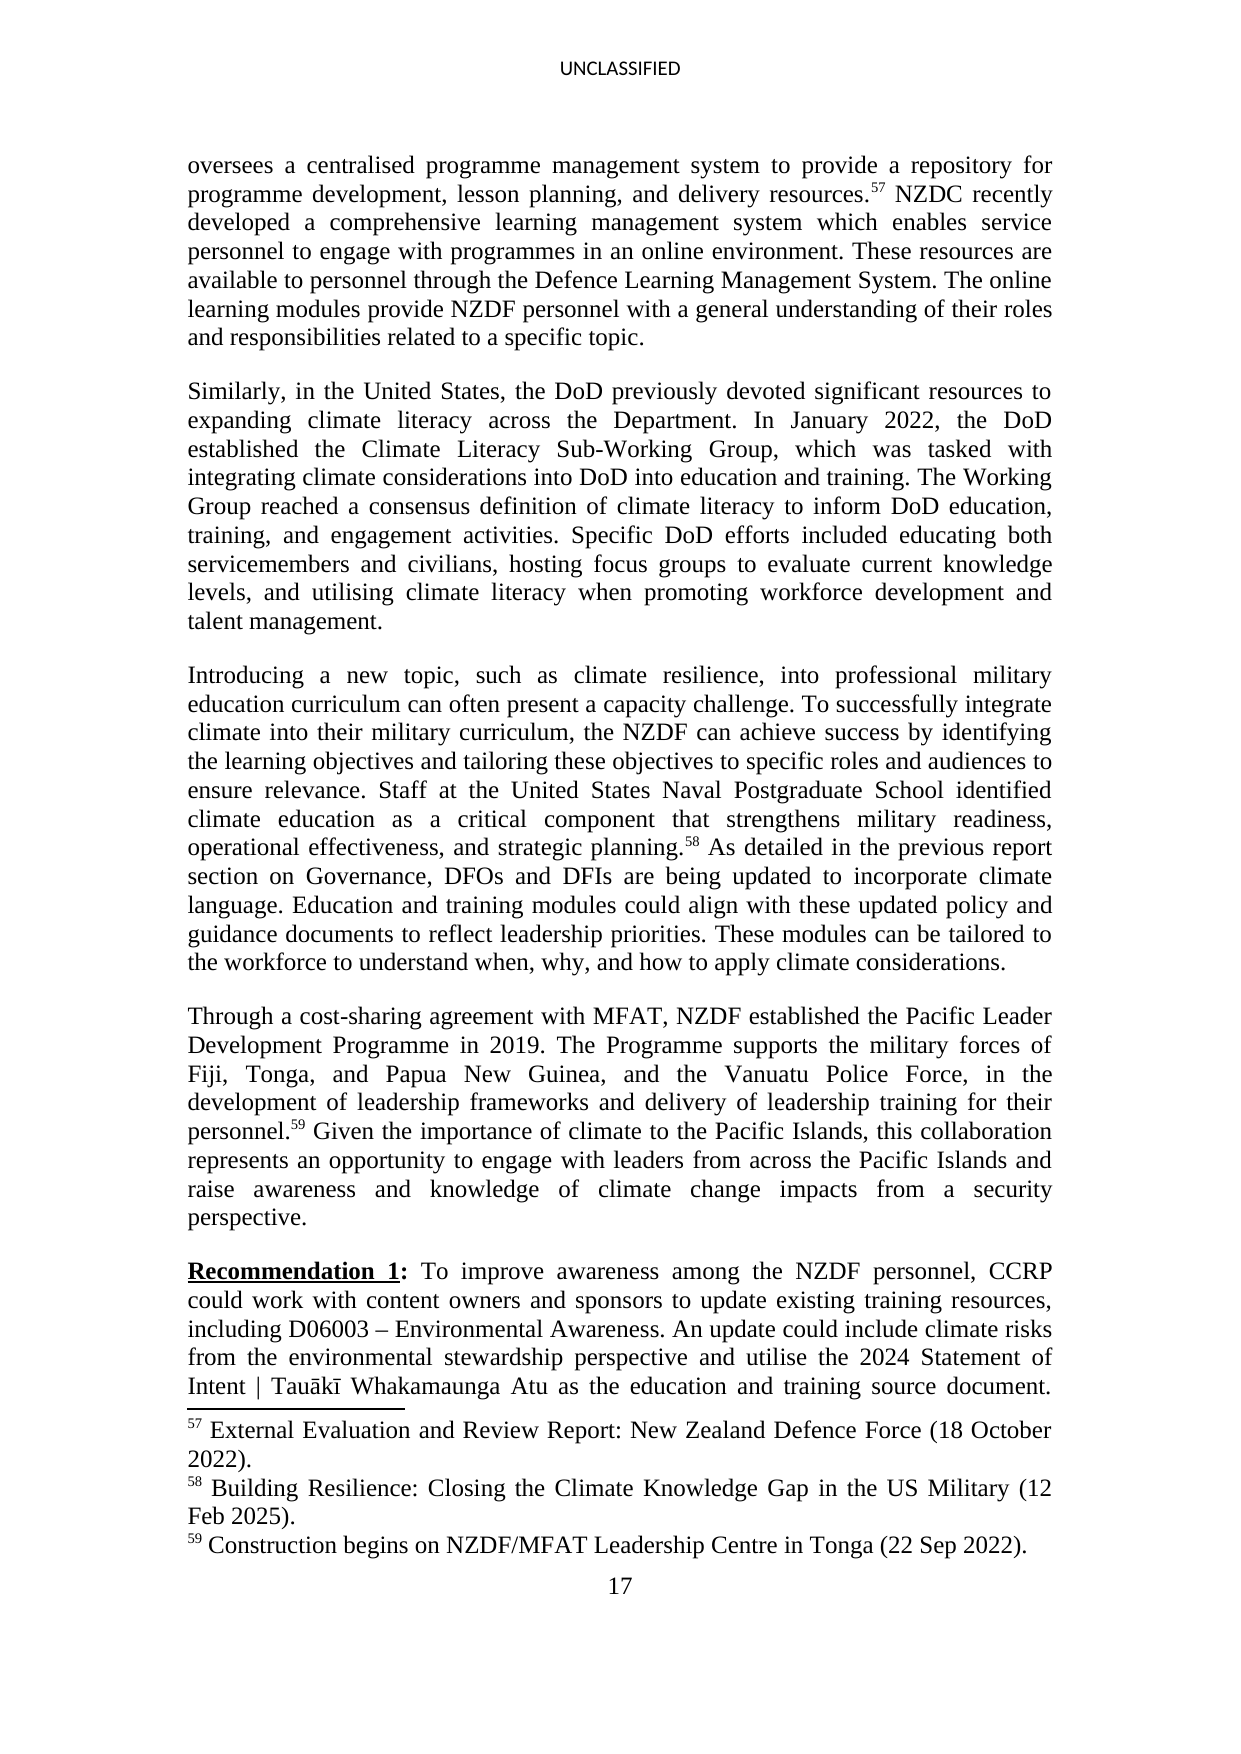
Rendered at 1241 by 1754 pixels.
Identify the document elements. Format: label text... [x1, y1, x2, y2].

text Similarly, in the United States, the DoD previously devoted significant resources to expanding climate literacy across the Department. In January 2022, the DoD established the Climate Literacy Sub-Working Group, which was tasked with integrating climate considerations into DoD into education and training. The Working Group reached a consensus definition of climate literacy to inform DoD education, training, and engagement activities. Specific DoD efforts included educating both servicemembers and civilians, hosting focus groups to evaluate current knowledge levels, and utilising climate literacy when promoting workforce development and talent management. [187, 376, 1053, 635]
text Through a cost-sharing agreement with MFAT, NZDF established the Pacific Leader Development Programme in 2019. The Programme supports the military forces of Fiji, Tonga, and Papua New Guinea, and the Vanuatu Police Force, in the development of leadership frameworks and delivery of leadership training for their personnel. Given the importance of climate to the Pacific Islands, this collaboration represents an opportunity to engage with leaders from across the Pacific Islands and raise awareness and knowledge of climate change impacts from a security perspective. [187, 1001, 1053, 1231]
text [187, 1256, 1053, 1400]
text Introducing a new topic, such as climate resilience, into professional military education curriculum can often present a capacity challenge. To successfully integrate climate into their military curriculum, the NZDF can achieve success by identifying the learning objectives and tailoring these objectives to specific roles and audiences to ensure relevance. Staff at the United States Naval Postgraduate School identified climate education as a critical component that strengthens military readiness, operational effectiveness, and strategic planning. As detailed in the previous report section on Governance, DFOs and DFIs are being updated to incorporate climate language. Education and training modules could align with these updated policy and guidance documents to reflect leadership priorities. These modules can be tailored to the workforce to understand when, why, and how to apply climate considerations. [187, 660, 1053, 976]
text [187, 150, 1053, 351]
